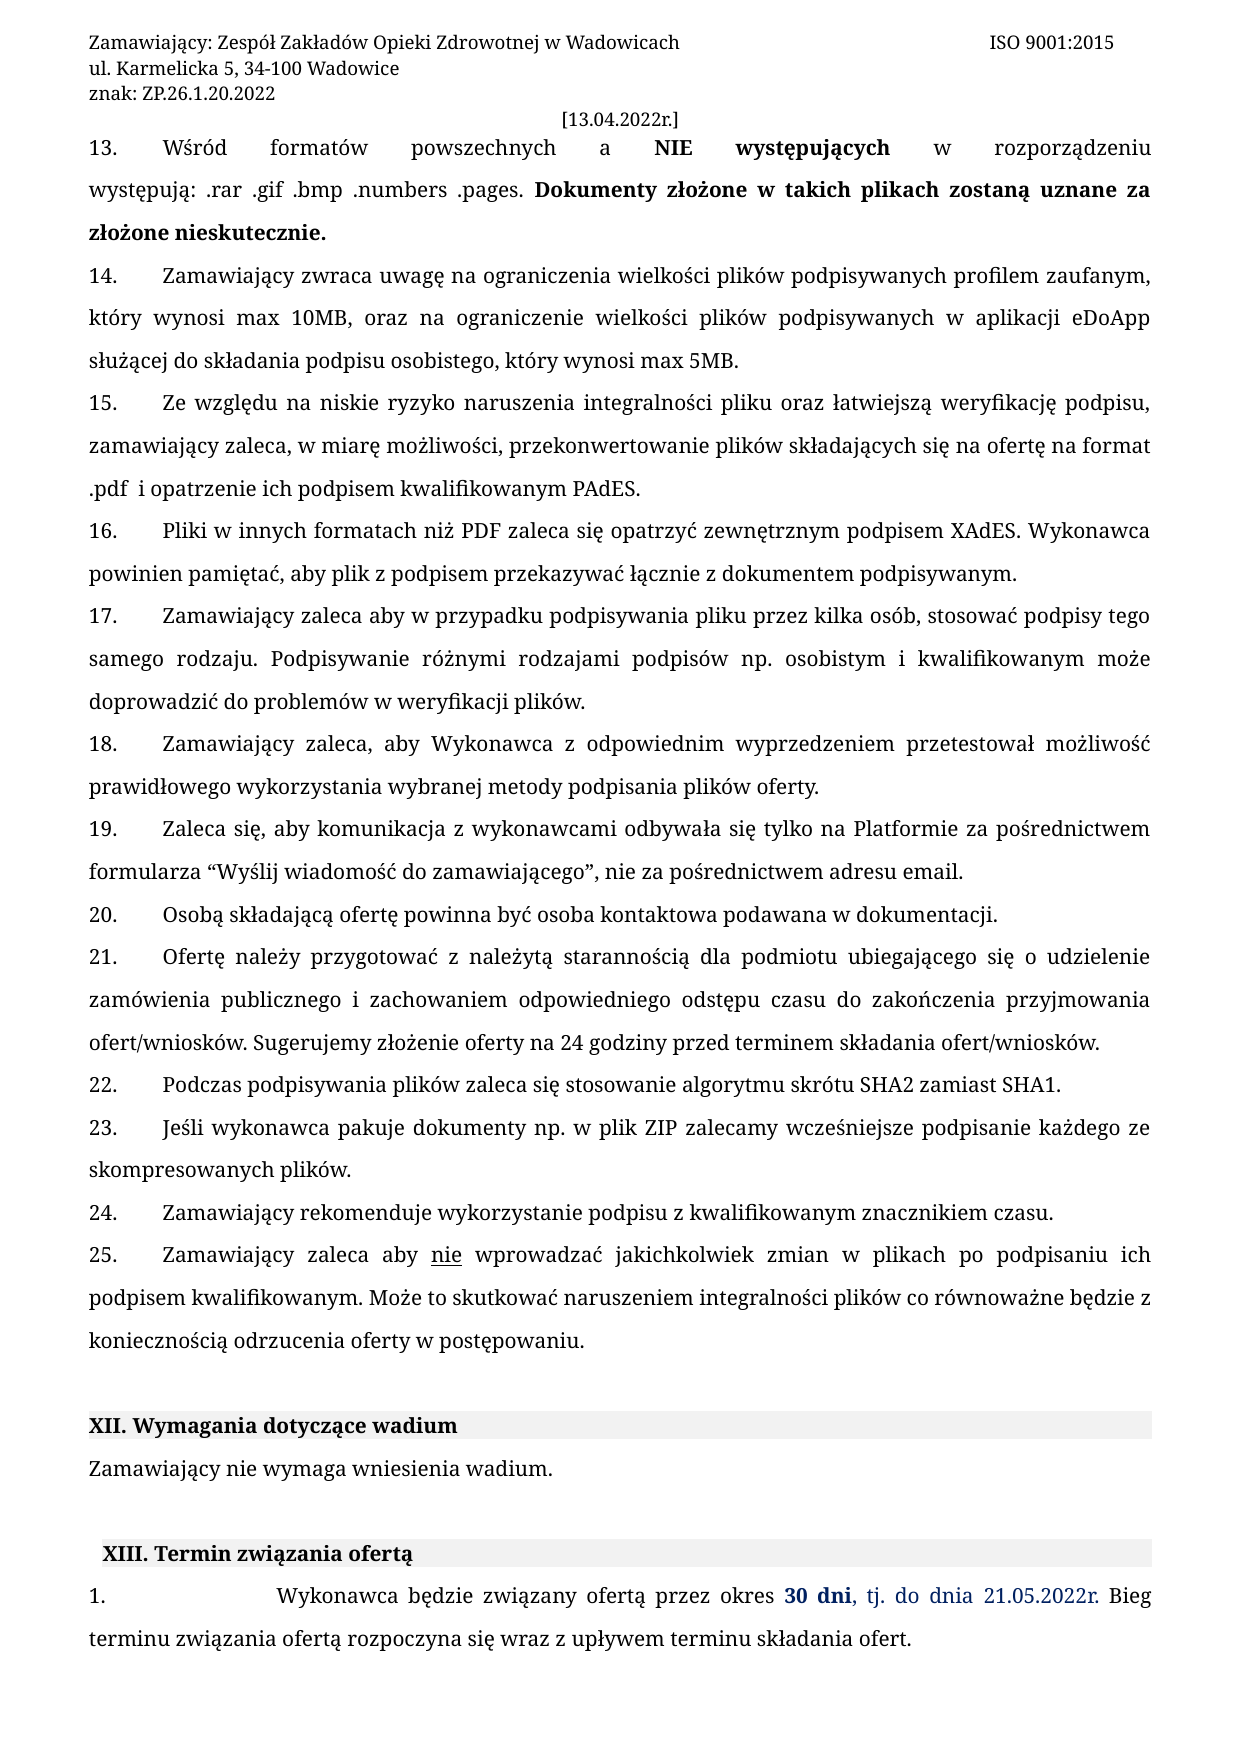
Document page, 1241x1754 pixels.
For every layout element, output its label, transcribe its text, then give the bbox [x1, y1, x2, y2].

list Zamawiający zaleca aby w przypadku podpisywania pliku przez kilka osób, stosować podpisy tego samego rodzaju. Podpisywanie różnymi rodzajami podpisów np. osobistym i kwalifikowanym może doprowadzić do problemów w weryfikacji plików. [89, 602, 1152, 715]
list Zaleca się, aby komunikacja z wykonawcami odbywała się tylko na Platformie za pośrednictwem formularza “Wyślij wiadomość do zamawiającego”, nie za pośrednictwem adresu email. [89, 814, 1152, 886]
subtitle XIII. Termin związania ofertą [102, 1539, 1152, 1567]
list Zamawiający zaleca aby nie wprowadzać jakichkolwiek zmian w plikach po podpisaniu ich podpisem kwalifikowanym. Może to skutkować naruszeniem integralności plików co równoważne będzie z koniecznością odrzucenia oferty w postępowaniu. [89, 1241, 1152, 1354]
list Jeśli wykonawca pakuje dokumenty np. w plik ZIP zalecamy wcześniejsze podpisanie każdego ze skompresowanych plików. [89, 1113, 1152, 1184]
list Zamawiający zaleca, aby Wykonawca z odpowiednim wyprzedzeniem przetestował możliwość prawidłowego wykorzystania wybranej metody podpisania plików oferty. [89, 729, 1152, 800]
list Zamawiający zwraca uwagę na ograniczenia wielkości plików podpisywanych profilem zaufanym, który wynosi max 10MB, oraz na ograniczenie wielkości plików podpisywanych w aplikacji eDoApp służącej do składania podpisu osobistego, który wynosi max 5MB. [89, 261, 1152, 374]
list Wśród formatów powszechnych a NIE występujących w rozporządzeniu występują: .rar .gif .bmp .numbers .pages. Dokumenty złożone w takich plikach zostaną uznane za złożone nieskutecznie. [89, 133, 1152, 247]
list Podczas podpisywania plików zaleca się stosowanie algorytmu skrótu SHA2 zamiast SHA1. [89, 1070, 1152, 1099]
text Zamawiający nie wymaga wniesienia wadium. [89, 1454, 1152, 1482]
list Osobą składającą ofertę powinna być osoba kontaktowa podawana w dokumentacji. [89, 900, 1152, 928]
list Ze względu na niskie ryzyko naruszenia integralności pliku oraz łatwiejszą weryfikację podpisu, zamawiający zaleca, w miarę możliwości, przekonwertowanie plików składających się na ofertę na format .pdf i opatrzenie ich podpisem kwalifikowanym PAdES. [89, 388, 1152, 502]
list Pliki w innych formatach niż PDF zaleca się opatrzyć zewnętrznym podpisem XAdES. Wykonawca powinien pamiętać, aby plik z podpisem przekazywać łącznie z dokumentem podpisywanym. [89, 516, 1152, 587]
list Zamawiający rekomenduje wykorzystanie podpisu z kwalifikowanym znacznikiem czasu. [89, 1198, 1152, 1226]
list Ofertę należy przygotować z należytą starannością dla podmiotu ubiegającego się o udzielenie zamówienia publicznego i zachowaniem odpowiedniego odstępu czasu do zakończenia przyjmowania ofert/wniosków. Sugerujemy złożenie oferty na 24 godziny przed terminem składania ofert/wniosków. [89, 942, 1152, 1056]
subtitle XII. Wymagania dotyczące wadium [89, 1411, 1152, 1439]
list Wykonawca będzie związany ofertą przez okres 30 dni, tj. do dnia 21.05.2022r. Bieg terminu związania ofertą rozpoczyna się wraz z upływem terminu składania ofert. [89, 1581, 1152, 1652]
